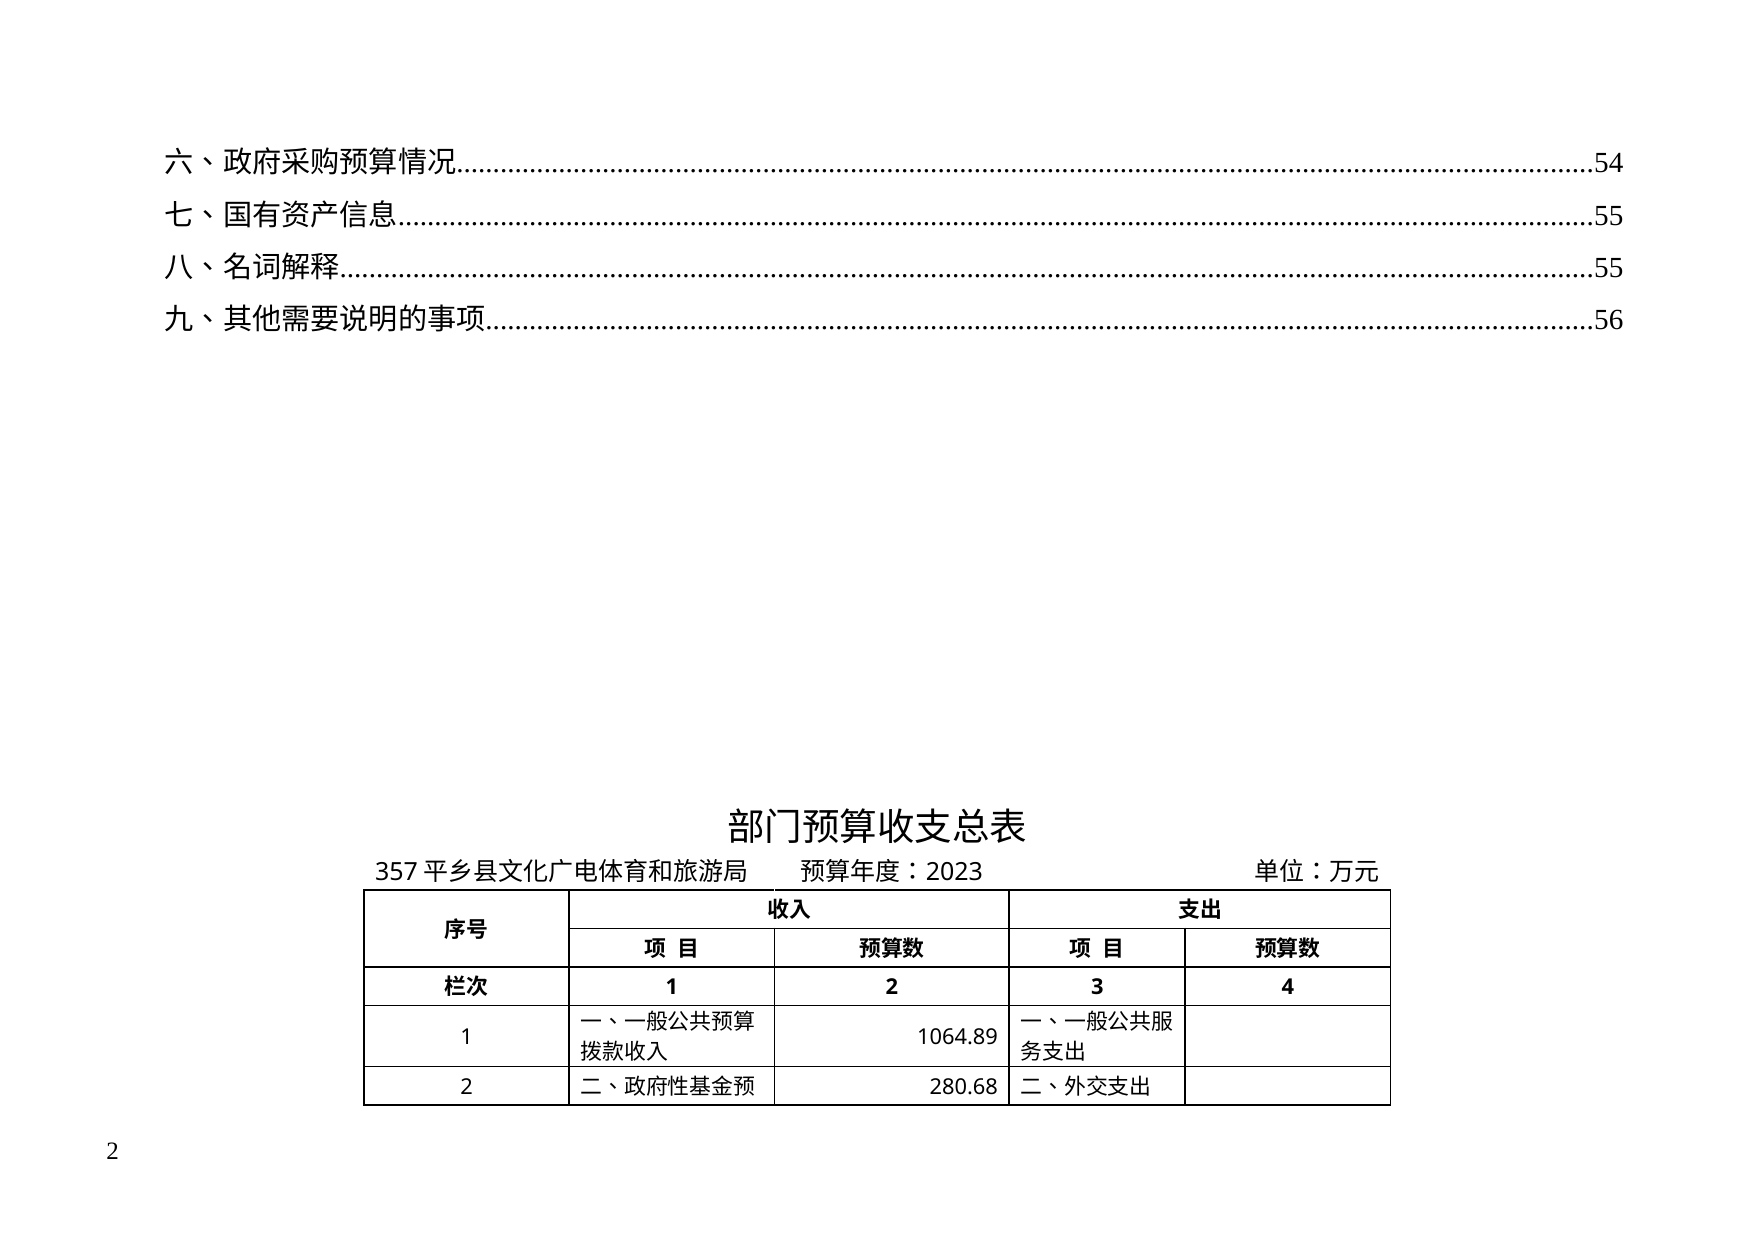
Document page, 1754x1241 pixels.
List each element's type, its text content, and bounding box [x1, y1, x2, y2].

table_cell 支出 [1010, 891, 1390, 928]
table_cell [1186, 1067, 1390, 1104]
table_header 单位：万元 [1010, 852, 1390, 889]
table_header 预算年度：2023 [775, 852, 1009, 889]
table_cell 2 [775, 968, 1008, 1004]
table_cell 收入 [570, 891, 1008, 928]
text 六、政府采购预算情况 54 [106, 142, 1648, 181]
text 七、国有资产信息 55 [106, 194, 1648, 234]
table_cell 预算数 [1186, 929, 1390, 966]
text 八、名词解释 55 [106, 246, 1648, 286]
table_cell 4 [1186, 968, 1390, 1004]
text 九、其他需要说明的事项 56 [106, 298, 1648, 338]
table_header 357平乡县文化广电体育和旅游局 [365, 852, 774, 889]
table_cell 2 [365, 1067, 568, 1104]
table_cell 1064.89 [775, 1006, 1008, 1066]
table_cell 一、一般公共服务支出 [1010, 1006, 1184, 1066]
table_cell 项 目 [1010, 929, 1184, 966]
table_cell 3 [1010, 968, 1184, 1004]
table_cell 一、一般公共预算拨款收入 [570, 1006, 774, 1066]
table_cell [1186, 1006, 1390, 1066]
table_cell 280.68 [775, 1067, 1008, 1104]
table_cell 1 [365, 1006, 568, 1066]
table_cell 二、外交支出 [1010, 1067, 1184, 1104]
text 部门预算收支总表 [106, 800, 1648, 851]
table_cell 二、政府性基金预算拨款收入 [570, 1067, 774, 1104]
table_cell 项 目 [570, 929, 774, 966]
table_cell 预算数 [775, 929, 1008, 966]
table_cell 栏次 [365, 968, 568, 1004]
table_cell 序号 [365, 891, 568, 966]
table_cell 1 [570, 968, 774, 1004]
